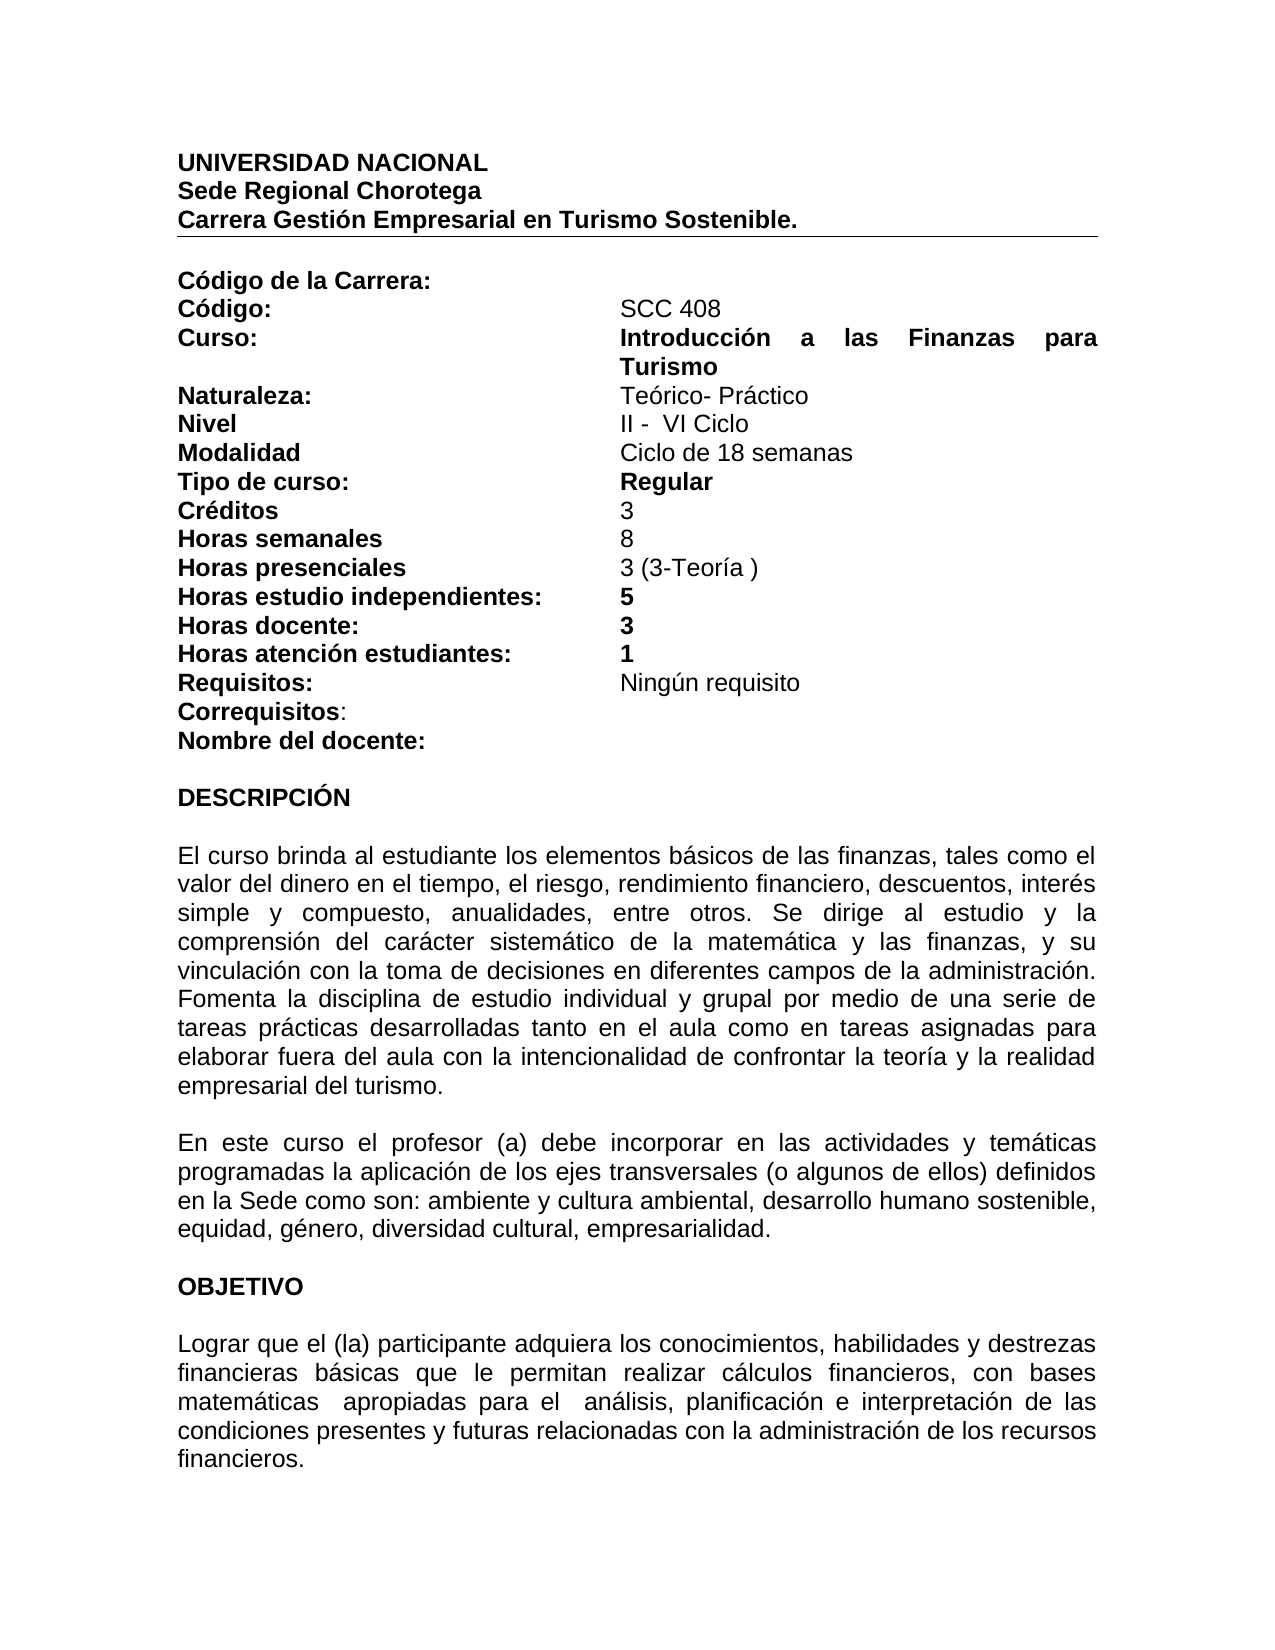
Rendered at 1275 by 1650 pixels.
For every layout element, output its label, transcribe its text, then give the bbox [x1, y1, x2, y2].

text Curso: Introducción a las Finanzas para Turismo [177, 323, 1098, 381]
text Horas atención estudiantes: 1 [177, 639, 1098, 668]
text Nivel II - VI Ciclo [177, 409, 1098, 438]
text Correquisitos: [177, 697, 1098, 726]
text Nombre del docente: [177, 726, 1098, 754]
text Horas estudio independientes: 5 [177, 582, 1098, 611]
text Código de la Carrera: [177, 266, 1098, 294]
text Sede Regional Chorotega [177, 176, 1098, 205]
text Requisitos: Ningún requisito [177, 668, 1098, 697]
text Créditos 3 [177, 496, 1098, 524]
text Carrera Gestión Empresarial en Turismo Sostenible. [177, 205, 1098, 236]
text El curso brinda al estudiante los elementos básicos de las finanzas, tales como el valor del dinero en el tiempo, el riesgo, rendimiento financiero, descuentos, interés simple y compuesto, anualidades, entre otros. Se dirige al estudio y la comprensión del carácter sistemático de la matemática y las finanzas, y su vinculación con la toma de decisiones en diferentes campos de la administración. Fomenta la disciplina de estudio individual y grupal por medio de una serie de tareas prácticas desarrolladas tanto en el aula como en tareas asignadas para elaborar fuera del aula con la intencionalidad de confrontar la teoría y la realidad empresarial del turismo. [177, 841, 1098, 1099]
text Lograr que el (la) participante adquiera los conocimientos, habilidades y destrezas financieras básicas que le permitan realizar cálculos financieros, con bases matemáticas apropiadas para el análisis, planificación e interpretación de las condiciones presentes y futuras relacionadas con la administración de los recursos financieros. [177, 1329, 1098, 1473]
text Naturaleza: Teórico- Práctico [177, 381, 1098, 409]
text UNIVERSIDAD NACIONAL [177, 148, 1098, 176]
text OBJETIVO [177, 1272, 1098, 1301]
text En este curso el profesor (a) debe incorporar en las actividades y temáticas programadas la aplicación de los ejes transversales (o algunos de ellos) definidos en la Sede como son: ambiente y cultura ambiental, desarrollo humano sostenible, equidad, género, diversidad cultural, empresarialidad. [177, 1128, 1098, 1243]
text Código: SCC 408 [177, 294, 1098, 323]
text DESCRIPCIÓN [177, 783, 1098, 812]
text Horas presenciales 3 (3-Teoría ) [177, 553, 1098, 582]
text Horas docente: 3 [177, 611, 1098, 639]
text Modalidad Ciclo de 18 semanas [177, 438, 1098, 467]
text Horas semanales 8 [177, 524, 1098, 553]
text Tipo de curso: Regular [177, 467, 1098, 496]
